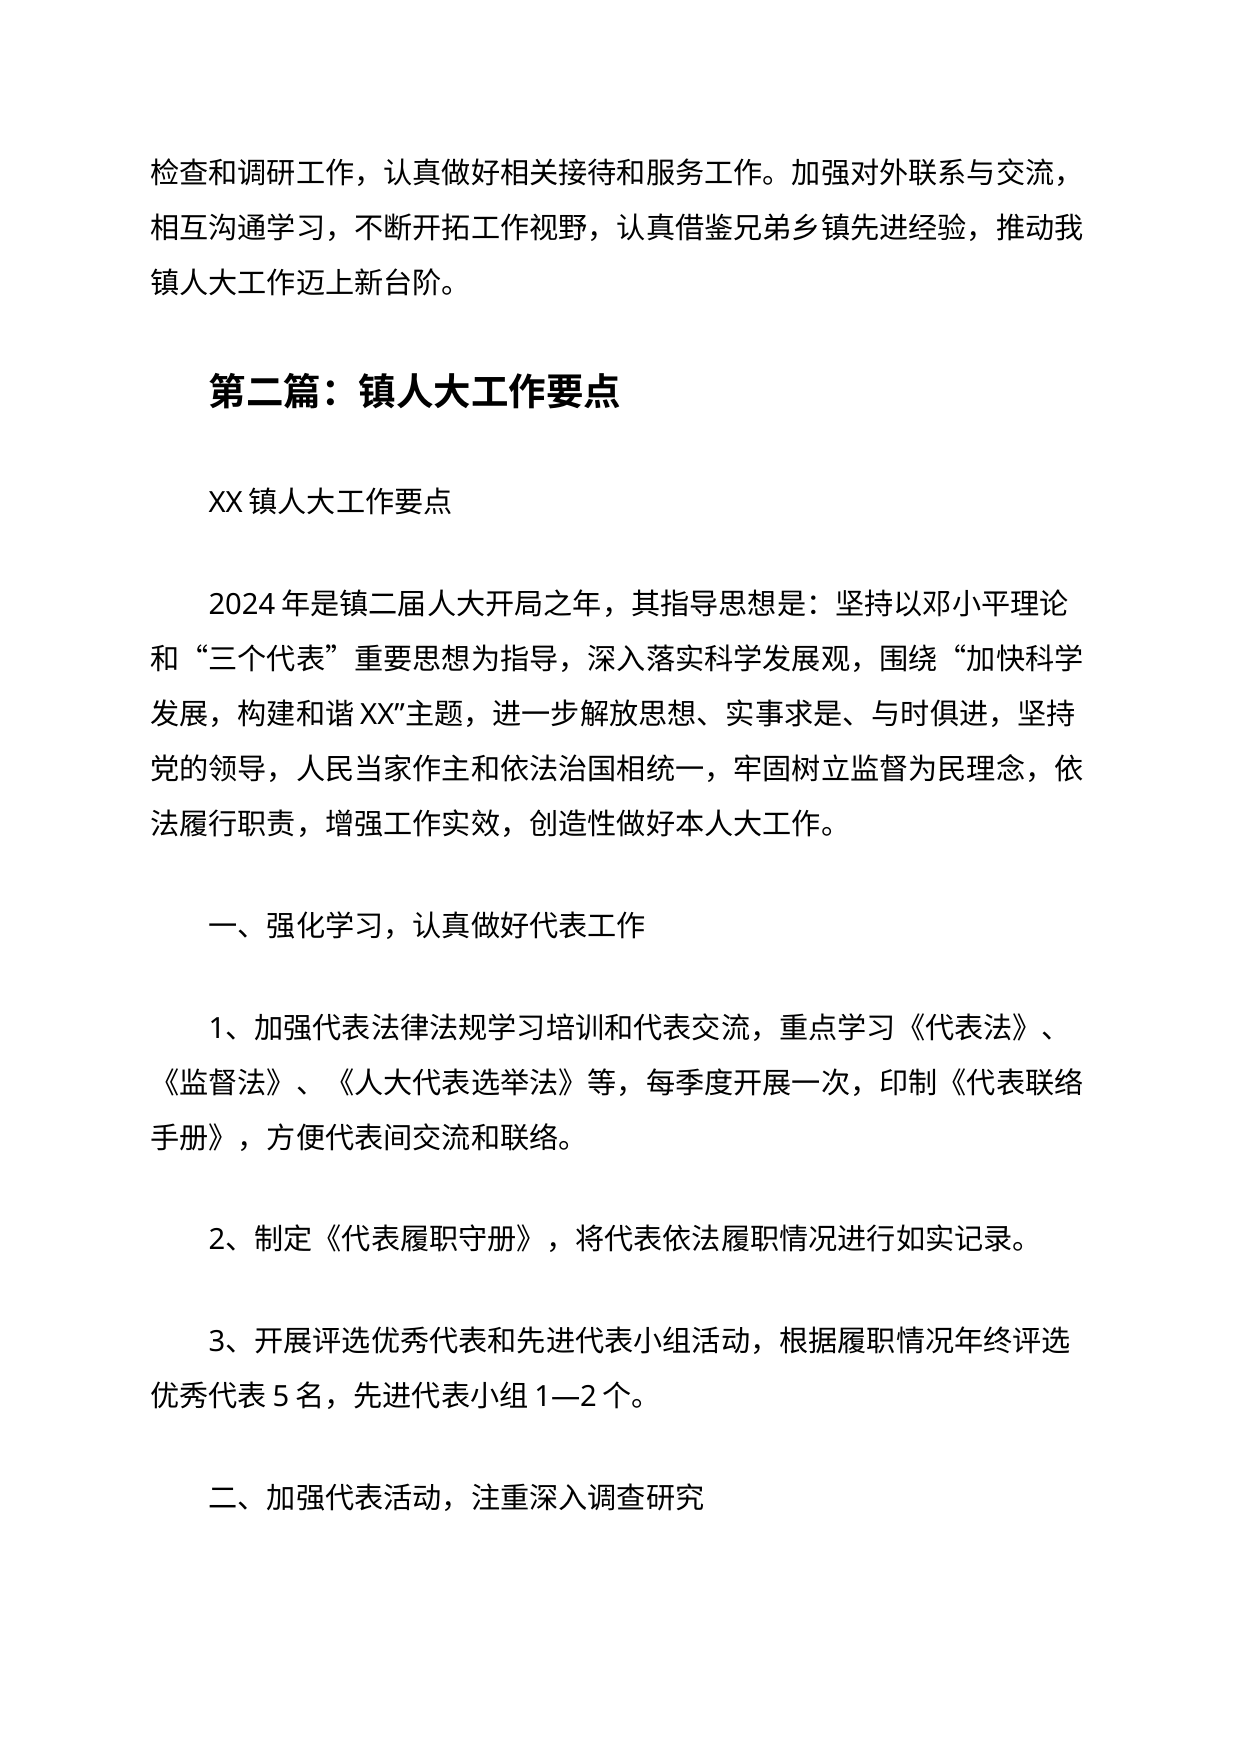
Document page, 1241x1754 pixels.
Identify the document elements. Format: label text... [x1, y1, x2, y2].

text 二、加强代表活动，注重深入调查研究 [150, 1475, 1090, 1517]
text 第二篇：镇人大工作要点 [150, 362, 1090, 416]
text 2、制定《代表履职守册》，将代表依法履职情况进行如实记录。 [150, 1216, 1090, 1258]
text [150, 150, 1090, 302]
text XX镇人大工作要点 [150, 479, 1090, 521]
text 3、开展评选优秀代表和先进代表小组活动，根据履职情况年终评选优秀代表5名，先进代表小组1—2个。 [150, 1318, 1090, 1415]
text 1、加强代表法律法规学习培训和代表交流，重点学习《代表法》、《监督法》、《人大代表选举法》等，每季度开展一次，印制《代表联络手册》，方便代表间交流和联络。 [150, 1004, 1090, 1156]
text 2024年是镇二届人大开局之年，其指导思想是：坚持以邓小平理论和“三个代表”重要思想为指导，深入落实科学发展观，围绕“加快科学发展，构建和谐XX”主题，进一步解放思想、实事求是、与时俱进，坚持党的领导，人民当家作主和依法治国相统一，牢固树立监督为民理念，依法履行职责，增强工作实效，创造性做好本人大工作。 [150, 581, 1090, 843]
text 一、强化学习，认真做好代表工作 [150, 902, 1090, 945]
